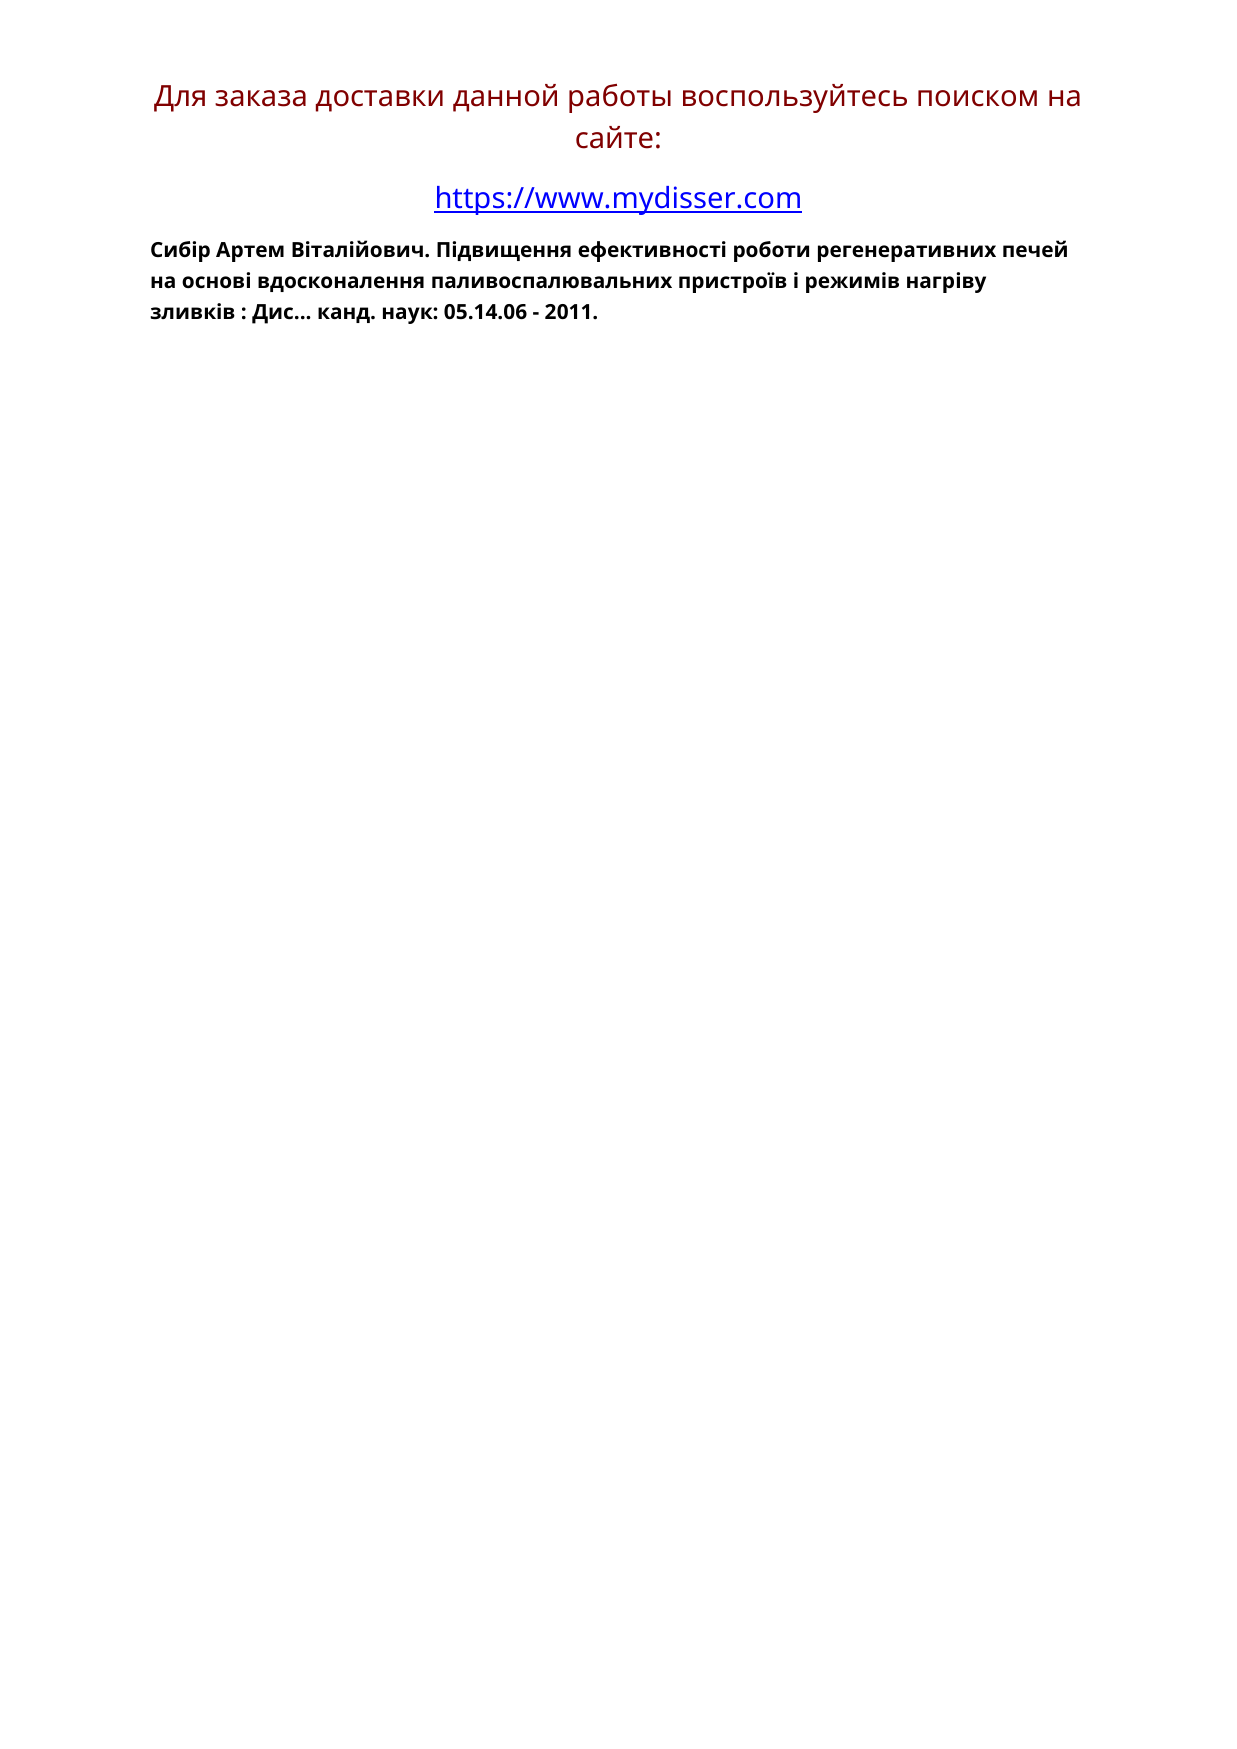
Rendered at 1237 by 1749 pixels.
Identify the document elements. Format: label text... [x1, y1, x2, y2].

text Сибір Артем Віталійович. Підвищення ефективності роботи регенеративних печей на основі вдосконалення паливоспалювальних пристроїв і режимів нагріву зливків : Дис... канд. наук: 05.14.06 - 2011. [150, 236, 1086, 325]
